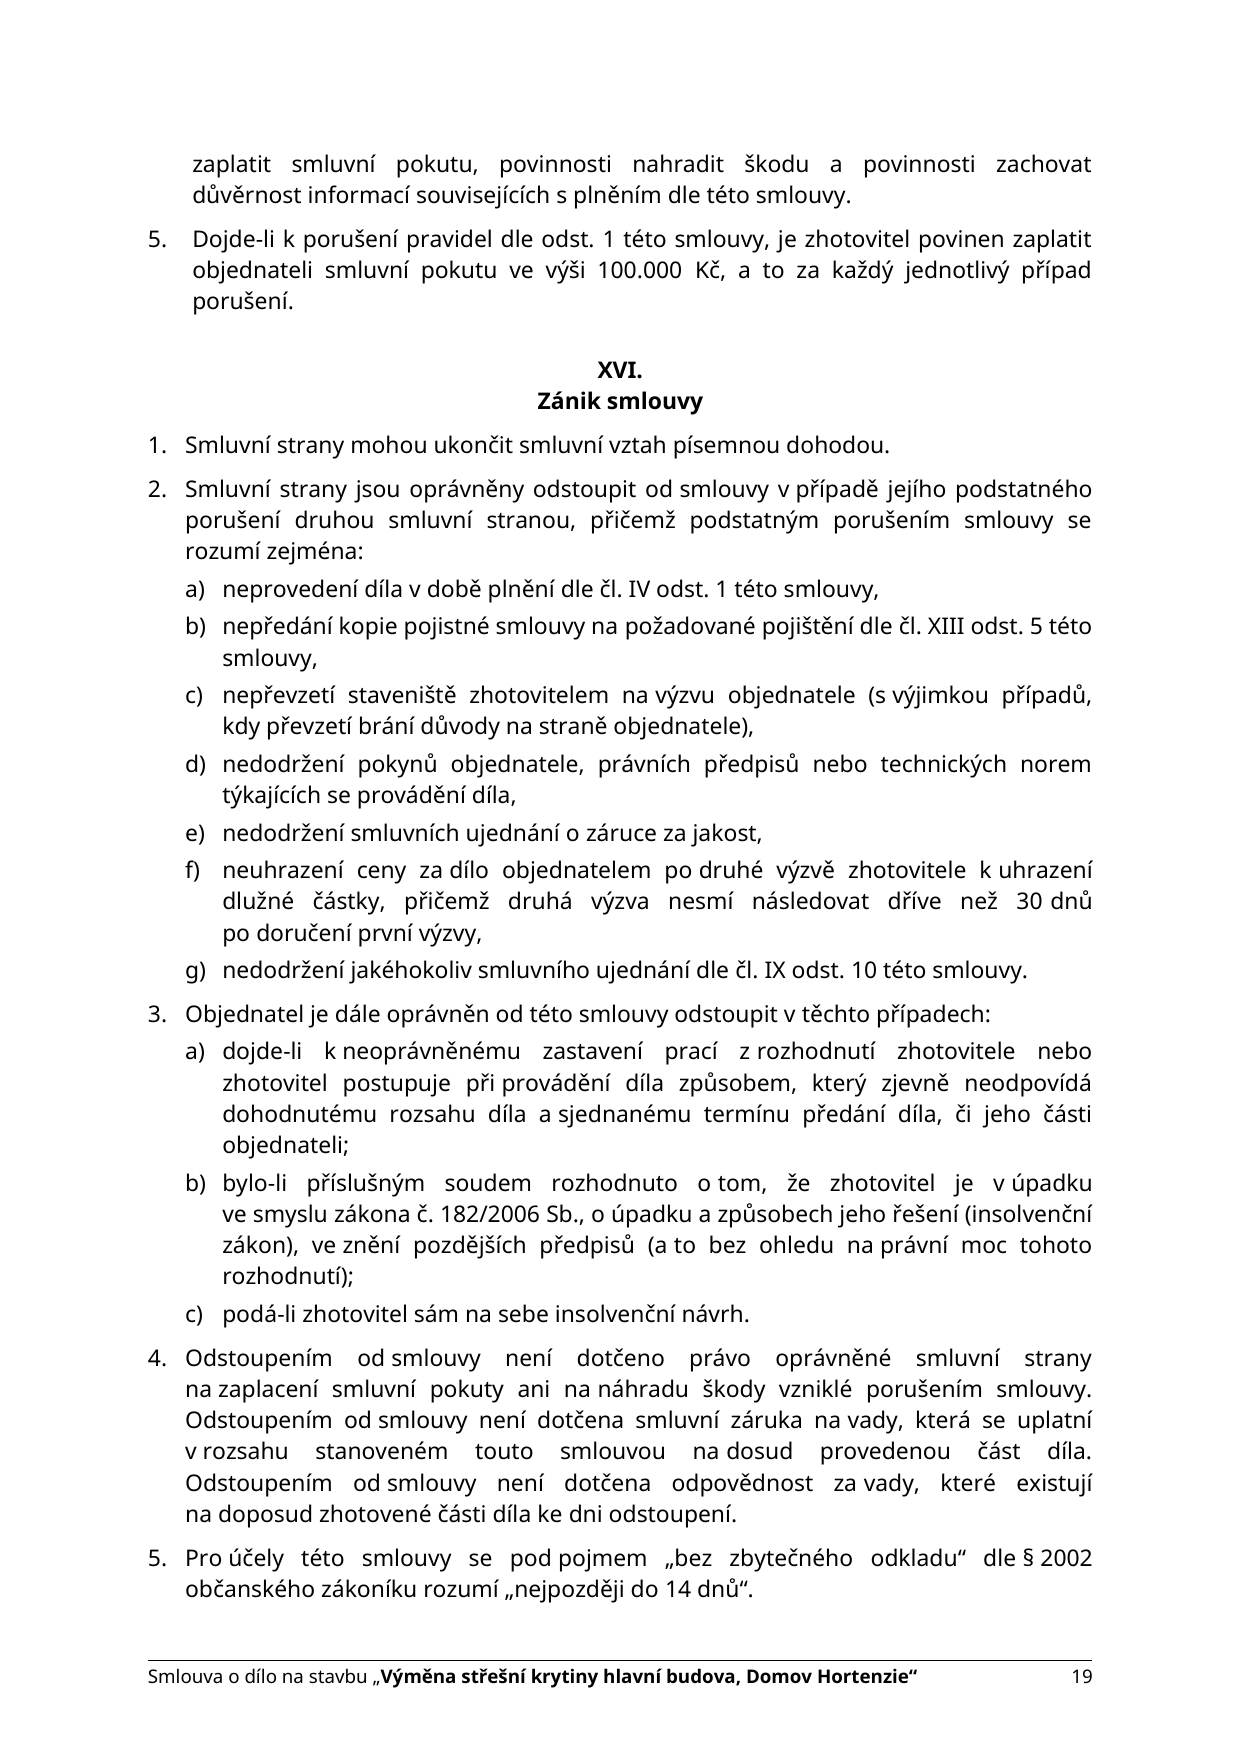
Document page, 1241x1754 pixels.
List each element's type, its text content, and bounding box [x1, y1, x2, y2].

list nedodržení smluvních ujednání o záruce za jakost, [185, 816, 1092, 848]
list Smluvní strany jsou oprávněny odstoupit od smlouvy v případě jejího podstatného porušení druhou smluvní stranou, přičemž podstatným porušením smlouvy se rozumí zejména: [148, 473, 1092, 566]
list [148, 148, 1092, 210]
list neprovedení díla v době plnění dle čl. IV odst. 1 této smlouvy, [185, 573, 1092, 604]
list Pro účely této smlouvy se pod pojmem „bez zbytečného odkladu“ dle § 2002 občanského zákoníku rozumí „nejpozději do 14 dnů“. [148, 1541, 1092, 1604]
list nedodržení jakéhokoliv smluvního ujednání dle čl. IX odst. 10 této smlouvy. [185, 954, 1092, 985]
list neuhrazení ceny za dílo objednatelem po druhé výzvě zhotovitele k uhrazení dlužné částky, přičemž druhá výzva nesmí následovat dříve než 30 dnů po doručení první výzvy, [185, 854, 1092, 948]
list podá-li zhotovitel sám na sebe insolvenční návrh. [185, 1298, 1092, 1329]
list Objednatel je dále oprávněn od této smlouvy odstoupit v těchto případech: [148, 998, 1092, 1029]
list nedodržení pokynů objednatele, právních předpisů nebo technických norem týkajících se provádění díla, [185, 748, 1092, 810]
list bylo-li příslušným soudem rozhodnuto o tom, že zhotovitel je v úpadku ve smyslu zákona č. 182/2006 Sb., o úpadku a způsobech jeho řešení (insolvenční zákon), ve znění pozdějších předpisů (a to bez ohledu na právní moc tohoto rozhodnutí); [185, 1166, 1092, 1291]
list nepředání kopie pojistné smlouvy na požadované pojištění dle čl. XIII odst. 5 této smlouvy, [185, 610, 1092, 673]
list Dojde-li k porušení pravidel dle odst. 1 této smlouvy, je zhotovitel povinen zaplatit objednateli smluvní pokutu ve výši 100.000 Kč, a to za každý jednotlivý případ porušení. [148, 223, 1092, 316]
list Odstoupením od smlouvy není dotčeno právo oprávněné smluvní strany na zaplacení smluvní pokuty ani na náhradu škody vzniklé porušením smlouvy. Odstoupením od smlouvy není dotčena smluvní záruka na vady, která se uplatní v rozsahu stanoveném touto smlouvou na dosud provedenou část díla. Odstoupením od smlouvy není dotčena odpovědnost za vady, které existují na doposud zhotovené části díla ke dni odstoupení. [148, 1341, 1092, 1529]
list dojde-li k neoprávněnému zastavení prací z rozhodnutí zhotovitele nebo zhotovitel postupuje při provádění díla způsobem, který zjevně neodpovídá dohodnutému rozsahu díla a sjednanému termínu předání díla, či jeho části objednateli; [185, 1035, 1092, 1160]
list Smluvní strany mohou ukončit smluvní vztah písemnou dohodou. [148, 429, 1092, 460]
list nepřevzetí staveniště zhotovitelem na výzvu objednatele (s výjimkou případů, kdy převzetí brání důvody na straně objednatele), [185, 679, 1092, 741]
text XVI. Zánik smlouvy [148, 354, 1092, 416]
